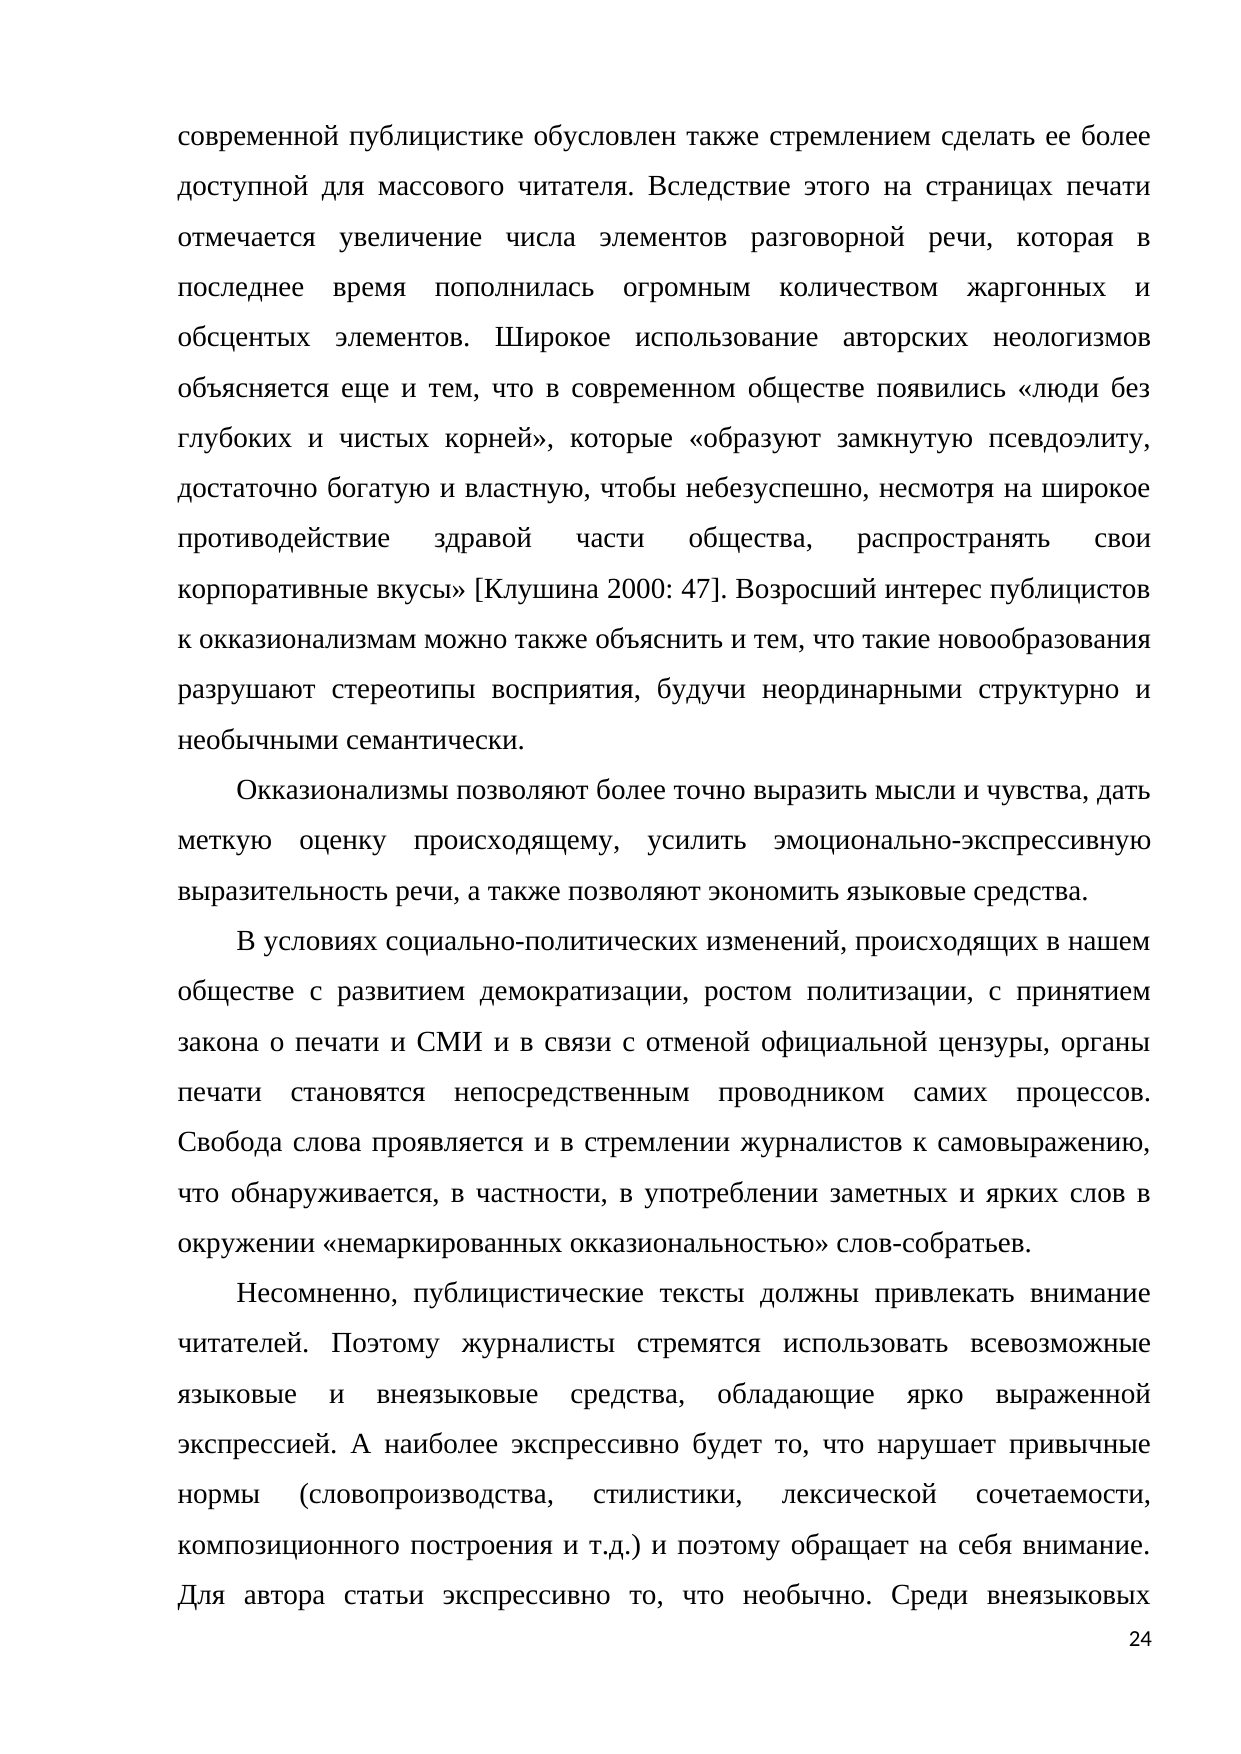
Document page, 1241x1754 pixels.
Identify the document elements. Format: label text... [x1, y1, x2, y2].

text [177, 1275, 1152, 1611]
text Окказионализмы позволяют более точно выразить мысли и чувства, дать меткую оценку происходящему, усилить эмоционально-экспрессивную выразительность речи, а также позволяют экономить языковые средства. [177, 772, 1152, 906]
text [177, 118, 1152, 755]
text В условиях социально-политических изменений, происходящих в нашем обществе с развитием демократизации, ростом политизации, с принятием закона о печати и СМИ и в связи с отменой официальной цензуры, органы печати становятся непосредственным проводником самих процессов. Свобода слова проявляется и в стремлении журналистов к самовыражению, что обнаруживается, в частности, в употреблении заметных и ярких слов в окружении «немаркированных окказиональностью» слов-собратьев. [177, 923, 1152, 1258]
